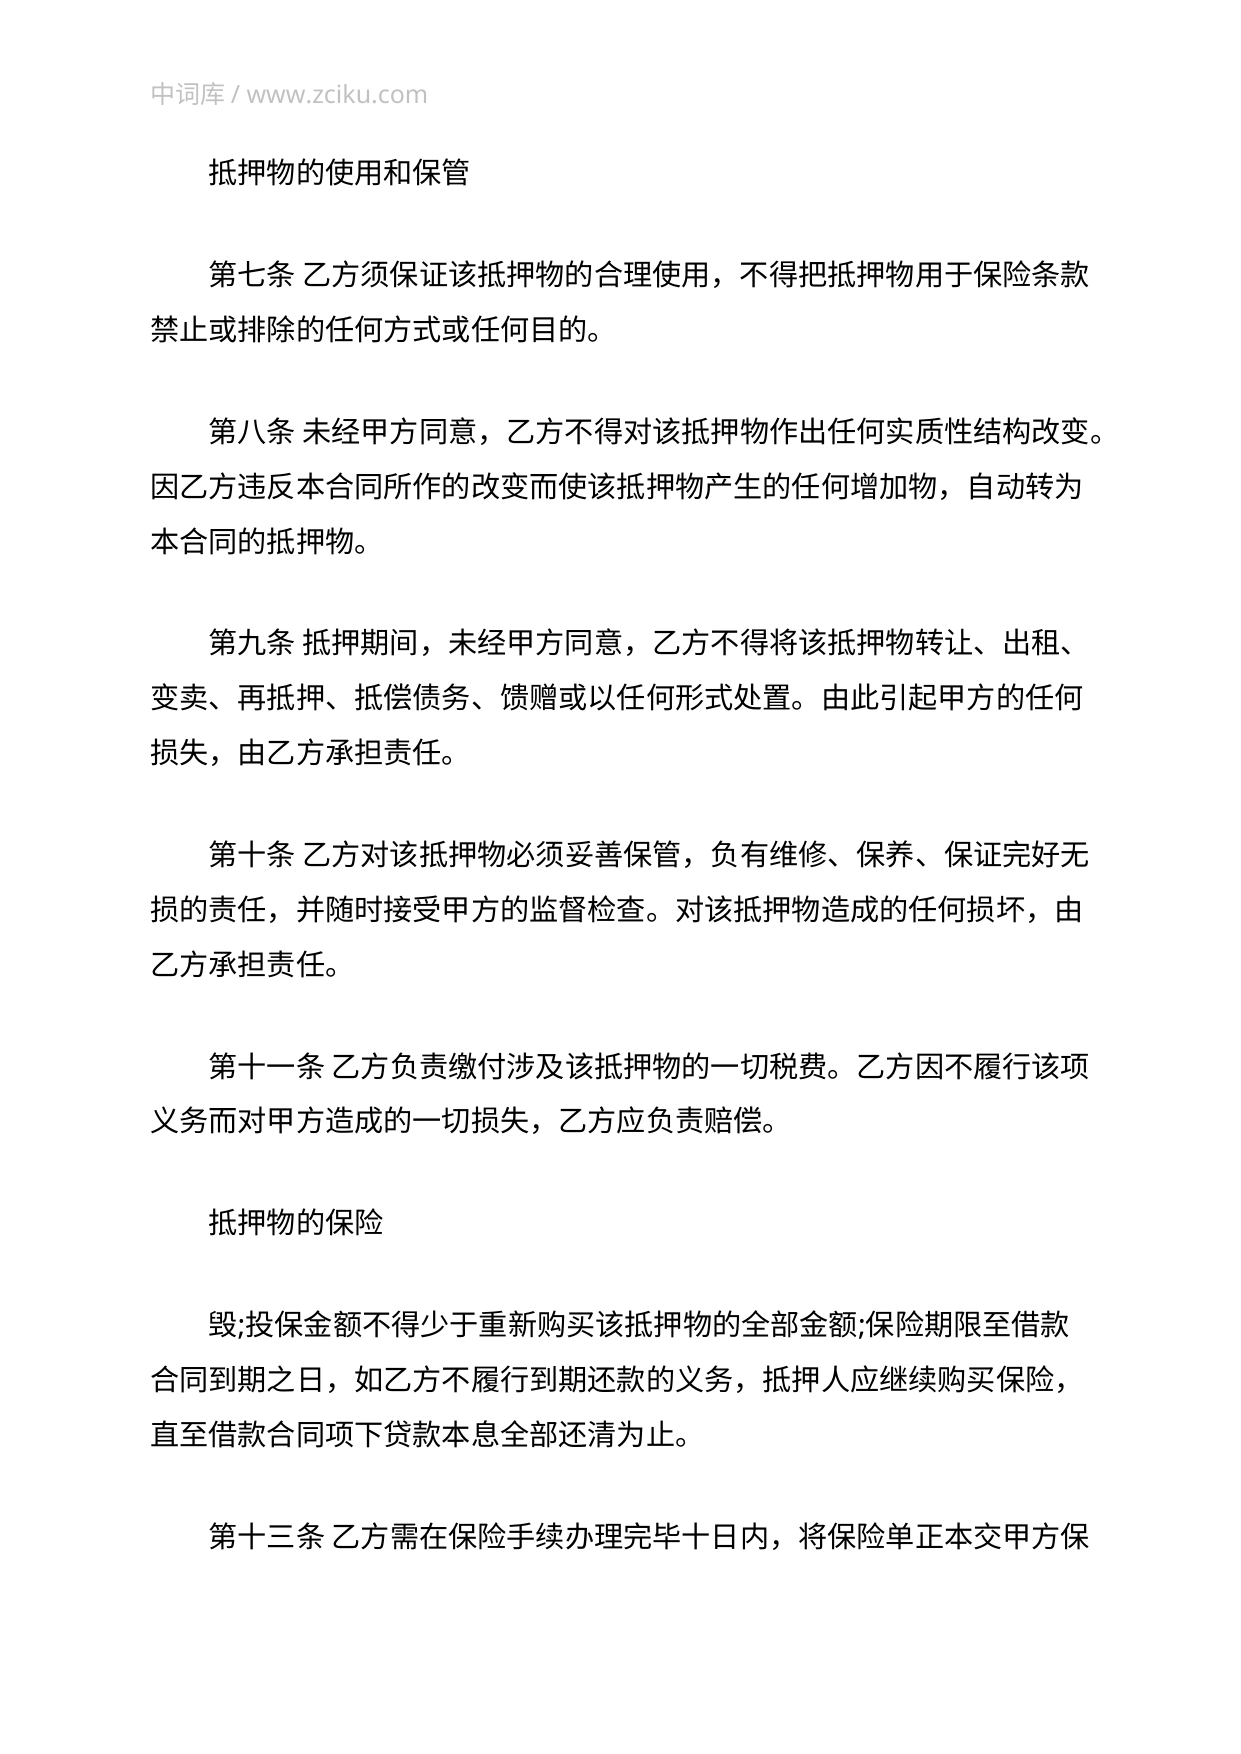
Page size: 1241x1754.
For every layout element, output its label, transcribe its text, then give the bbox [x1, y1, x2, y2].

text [150, 1513, 1090, 1556]
text 第九条 抵押期间，未经甲方同意，乙方不得将该抵押物转让、出租、变卖、再抵押、抵偿债务、馈赠或以任何形式处置。由此引起甲方的任何损失，由乙方承担责任。 [150, 620, 1090, 772]
text 第十一条 乙方负责缴付涉及该抵押物的一切税费。乙方因不履行该项义务而对甲方造成的一切损失，乙方应负责赔偿。 [150, 1043, 1090, 1140]
text 抵押物的保险 [150, 1200, 1090, 1242]
text 毁;投保金额不得少于重新购买该抵押物的全部金额;保险期限至借款合同到期之日，如乙方不履行到期还款的义务，抵押人应继续购买保险，直至借款合同项下贷款本息全部还清为止。 [150, 1302, 1090, 1454]
text 第七条 乙方须保证该抵押物的合理使用，不得把抵押物用于保险条款禁止或排除的任何方式或任何目的。 [150, 252, 1090, 349]
text 第十条 乙方对该抵押物必须妥善保管，负有维修、保养、保证完好无损的责任，并随时接受甲方的监督检查。对该抵押物造成的任何损坏，由乙方承担责任。 [150, 832, 1090, 984]
text 第八条 未经甲方同意，乙方不得对该抵押物作出任何实质性结构改变。因乙方违反本合同所作的改变而使该抵押物产生的任何增加物，自动转为本合同的抵押物。 [150, 408, 1090, 561]
text 抵押物的使用和保管 [150, 150, 1090, 192]
